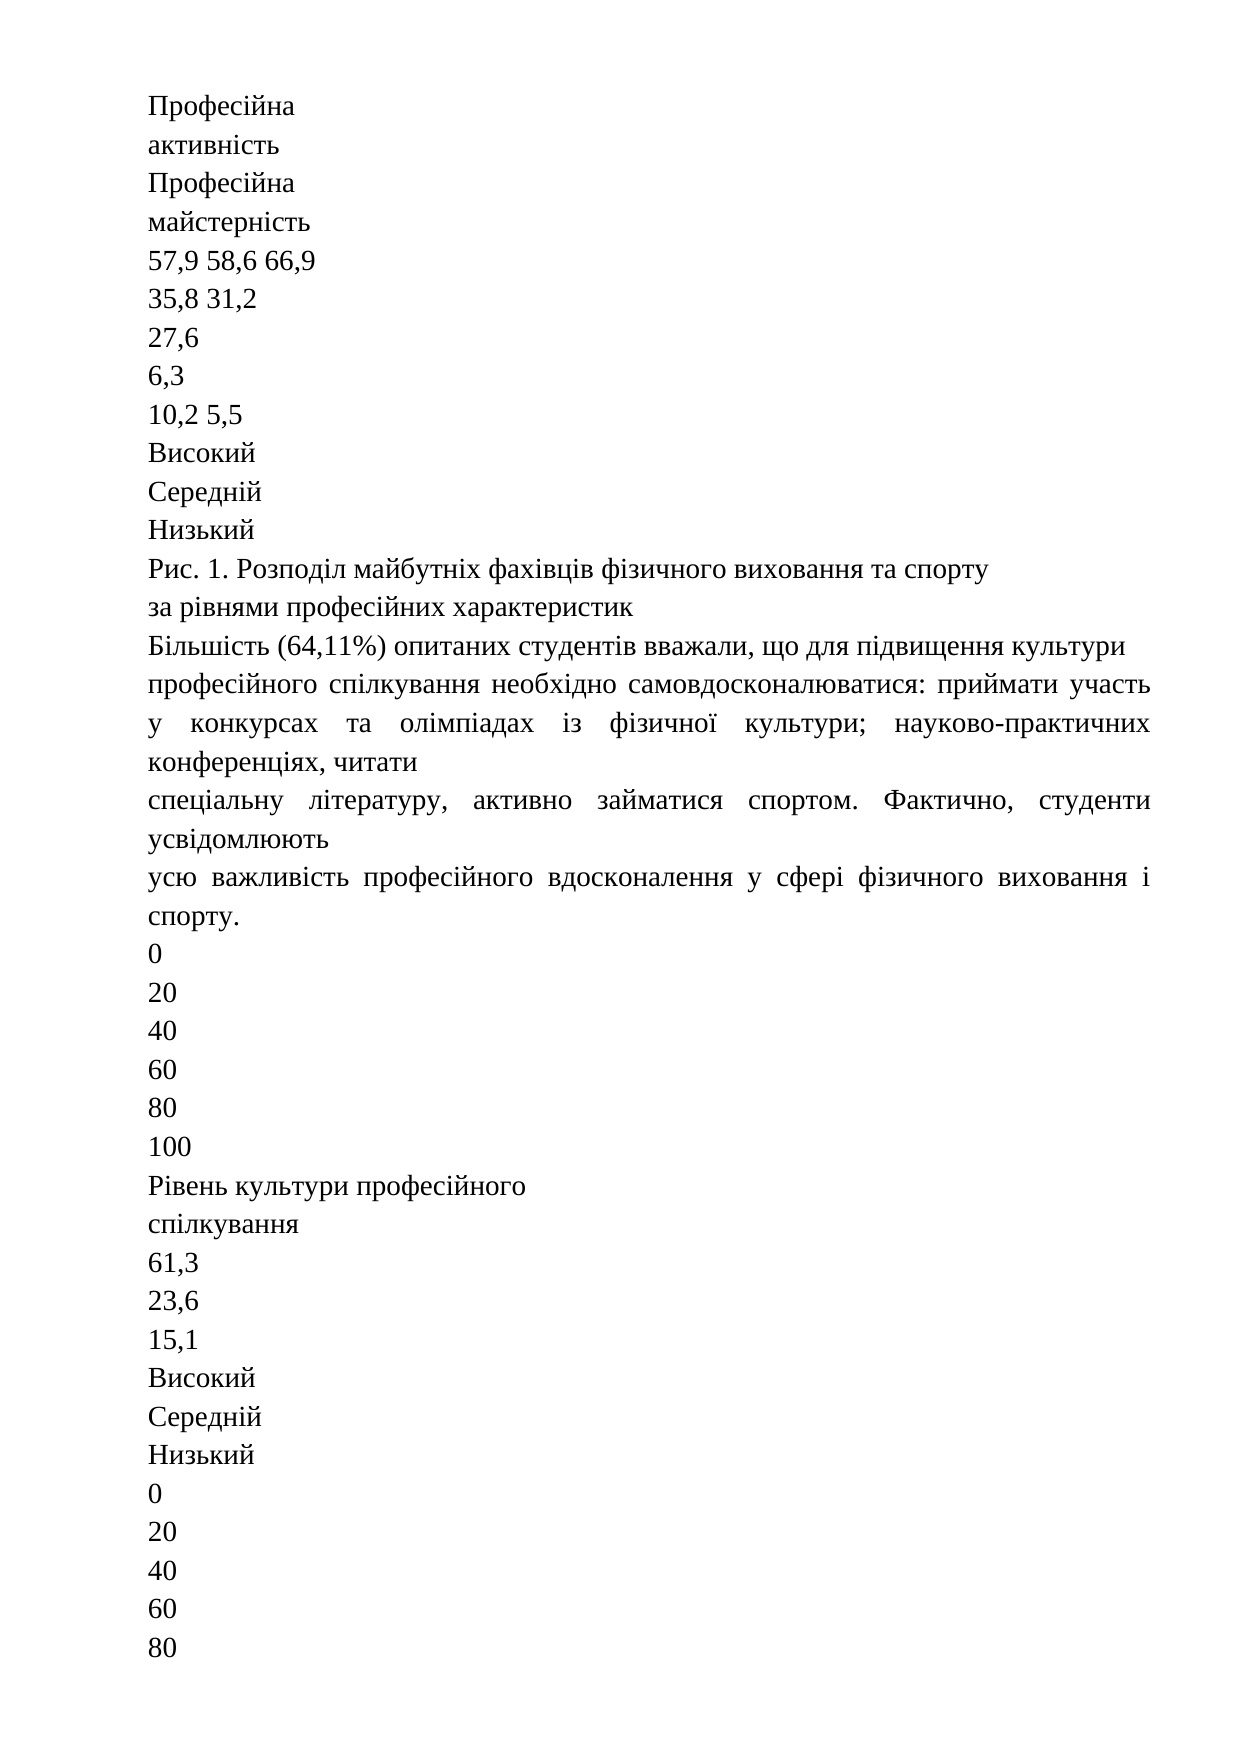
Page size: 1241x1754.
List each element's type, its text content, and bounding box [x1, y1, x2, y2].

text Рис. 1. Розподіл майбутніх фахівців фізичного виховання та спорту [148, 551, 1152, 584]
text 6,3 [148, 358, 1152, 392]
text Високий [148, 1360, 1152, 1394]
text 80 [148, 1091, 1152, 1124]
text Рівень культури професійного [148, 1168, 1152, 1201]
text спілкування [148, 1206, 1152, 1240]
text 100 [148, 1129, 1152, 1163]
text професійного спілкування необхідно самовдосконалюватися: приймати участь у конкурсах та олімпіадах із фізичної культури; науково-практичних конференціях, читати [148, 667, 1152, 777]
text спеціальну літературу, активно займатися спортом. Фактично, студенти усвідомлюють [148, 782, 1152, 854]
text Середній [148, 474, 1152, 507]
text Професійна [148, 166, 1152, 199]
text за рівнями професійних характеристик [148, 589, 1152, 623]
text 35,8 31,2 [148, 281, 1152, 315]
text 80 [148, 1630, 1152, 1664]
text 27,6 [148, 320, 1152, 353]
text 40 [148, 1553, 1152, 1587]
text 20 [148, 975, 1152, 1008]
text 0 [148, 936, 1152, 970]
text майстерність [148, 204, 1152, 238]
text активність [148, 127, 1152, 161]
text 60 [148, 1052, 1152, 1086]
text 61,3 [148, 1245, 1152, 1278]
text Високий [148, 435, 1152, 469]
text Середній [148, 1399, 1152, 1432]
text Більшість (64,11%) опитаних студентів вважали, що для підвищення культури [148, 628, 1152, 662]
text Професійна [148, 88, 1152, 122]
text 60 [148, 1592, 1152, 1625]
text 20 [148, 1514, 1152, 1548]
text 40 [148, 1013, 1152, 1047]
text 15,1 [148, 1322, 1152, 1355]
text 10,2 5,5 [148, 397, 1152, 430]
text 57,9 58,6 66,9 [148, 243, 1152, 276]
text 0 [148, 1476, 1152, 1509]
text 23,6 [148, 1283, 1152, 1317]
text Низький [148, 1437, 1152, 1471]
text Низький [148, 512, 1152, 546]
text усю важливість професійного вдосконалення у сфері фізичного виховання і спорту. [148, 859, 1152, 931]
